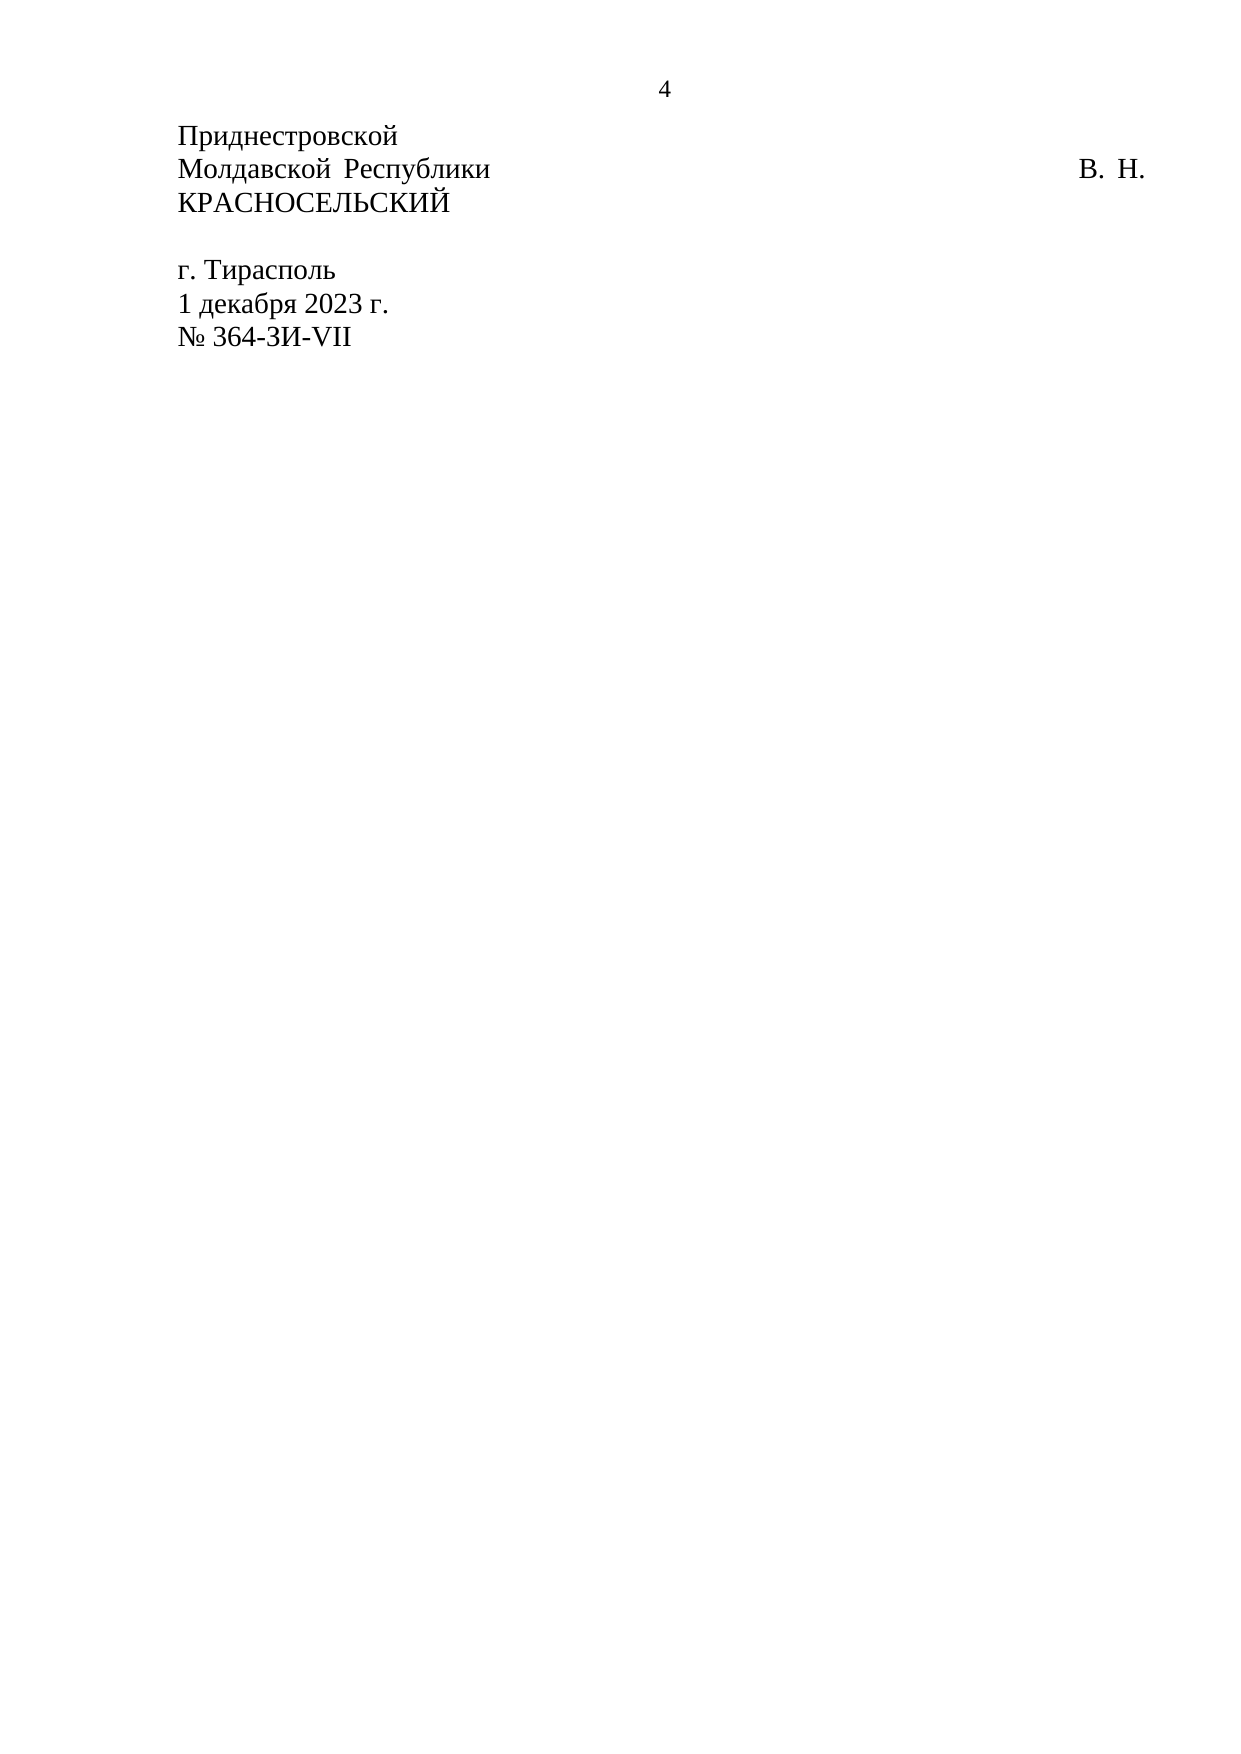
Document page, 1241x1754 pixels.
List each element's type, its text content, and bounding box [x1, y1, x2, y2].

text Приднестровской [177, 118, 1152, 152]
text Молдавской Республики В. Н. КРАСНОСЕЛЬСКИЙ [177, 152, 1152, 219]
text г. Тирасполь [177, 252, 1152, 286]
text № 364-ЗИ-VII [177, 319, 1152, 353]
text 1 декабря 2023 г. [177, 286, 1152, 319]
